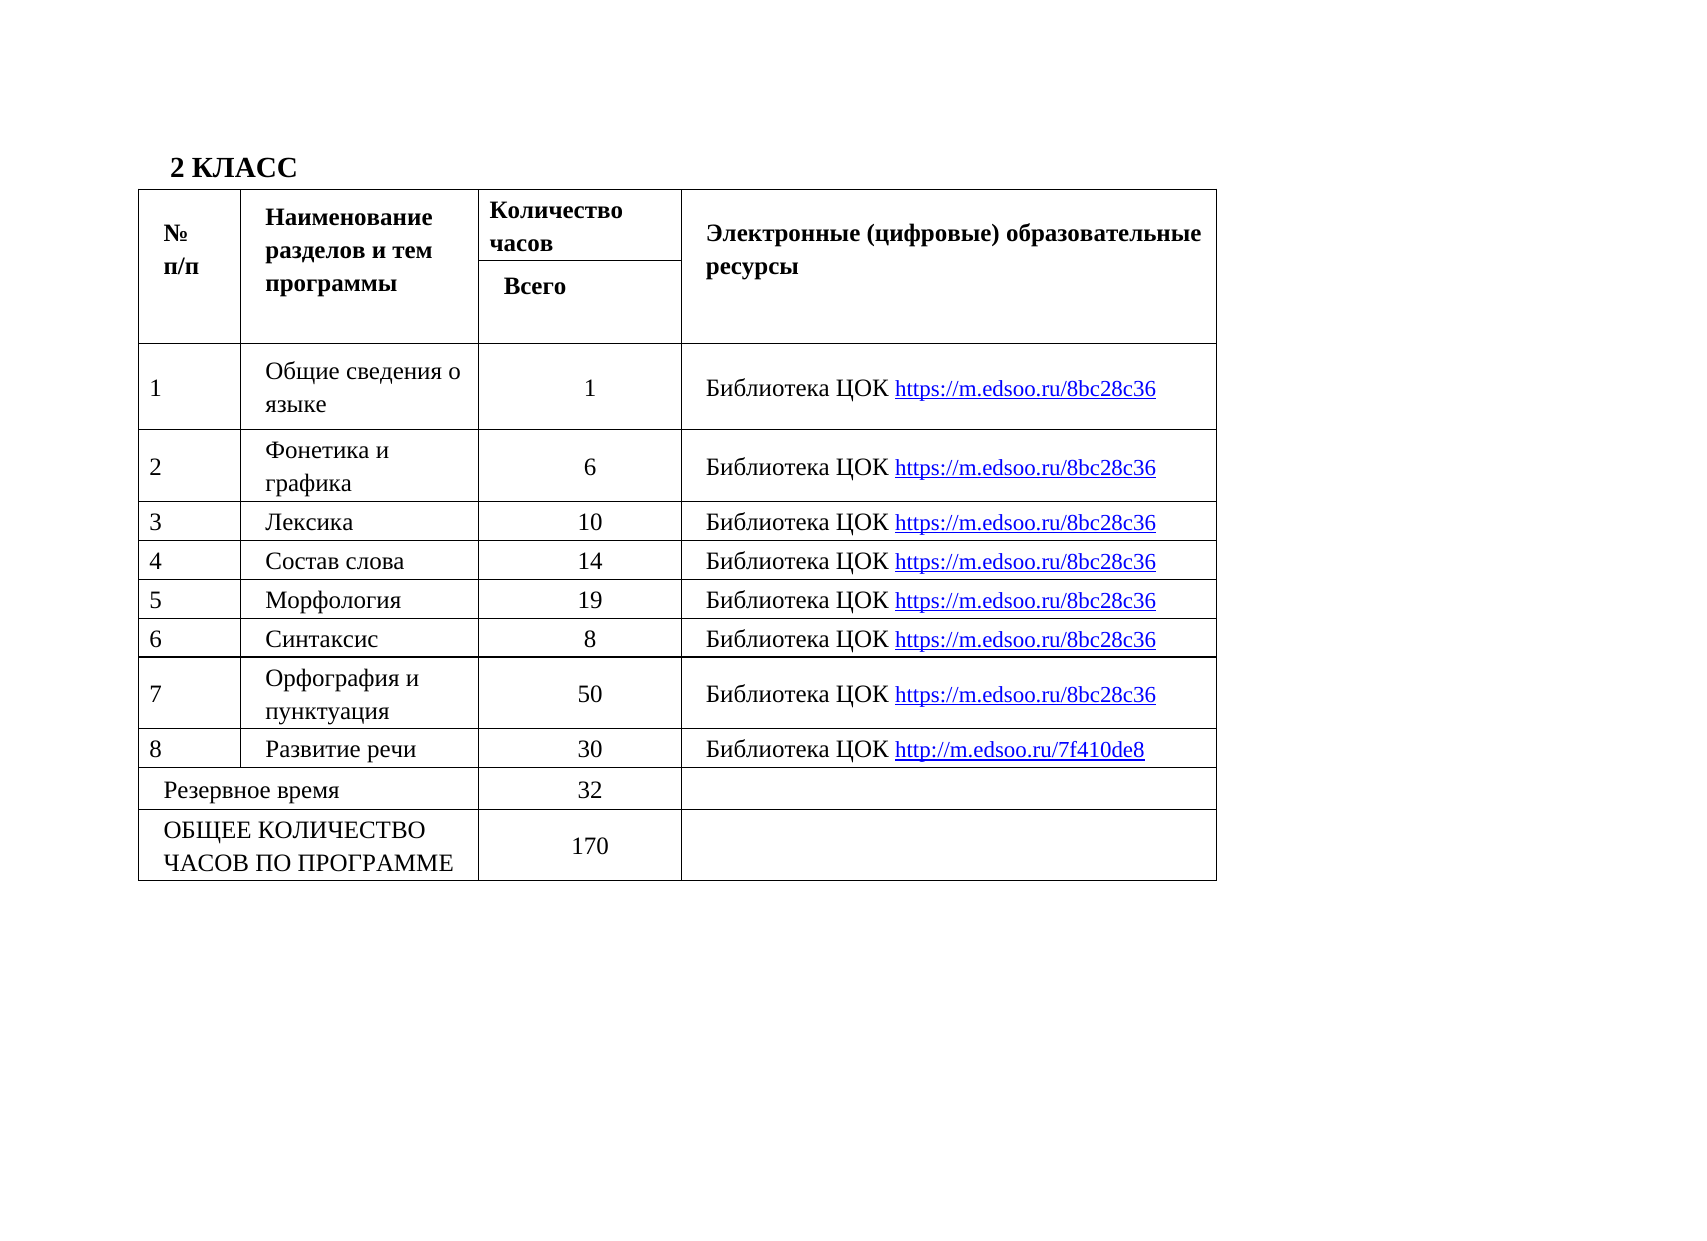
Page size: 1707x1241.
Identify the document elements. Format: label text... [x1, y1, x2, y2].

table_cell Состав слова [241, 541, 478, 579]
table_cell ОБЩЕЕ КОЛИЧЕСТВО ЧАСОВ ПО ПРОГРАММЕ [139, 810, 478, 880]
table_cell 8 [479, 619, 681, 656]
table_cell 2 [139, 430, 240, 501]
table_header Наименование разделов и тем программы [241, 190, 478, 343]
table_cell 7 [139, 658, 240, 728]
text 2 КЛАСС [162, 150, 1557, 183]
table_header Количество часов [479, 190, 681, 260]
table_cell 6 [139, 619, 240, 656]
table_cell Библиотека ЦОК https://m.edsoo.ru/8bc28c36 [682, 430, 1216, 501]
table_cell [682, 810, 1216, 880]
table_cell Библиотека ЦОК https://m.edsoo.ru/8bc28c36 [682, 541, 1216, 579]
table_cell Библиотека ЦОК https://m.edsoo.ru/8bc28c36 [682, 502, 1216, 540]
table_cell Библиотека ЦОК https://m.edsoo.ru/8bc28c36 [682, 344, 1216, 429]
table_cell 30 [479, 729, 681, 767]
table_cell 50 [479, 658, 681, 728]
table_cell Библиотека ЦОК https://m.edsoo.ru/8bc28c36 [682, 619, 1216, 656]
table_cell Морфология [241, 580, 478, 618]
table_cell 14 [479, 541, 681, 579]
table_cell [682, 768, 1216, 808]
table_cell Фонетика и графика [241, 430, 478, 501]
table_cell 1 [139, 344, 240, 429]
table_cell 19 [479, 580, 681, 618]
table_cell 3 [139, 502, 240, 540]
table_cell Библиотека ЦОК https://m.edsoo.ru/8bc28c36 [682, 658, 1216, 728]
table_cell 32 [479, 768, 681, 808]
table_cell 5 [139, 580, 240, 618]
table_cell Орфография и пунктуация [241, 658, 478, 728]
table_header Электронные (цифровые) образовательные ресурсы [682, 190, 1216, 343]
table_cell Библиотека ЦОК https://m.edsoo.ru/8bc28c36 [682, 580, 1216, 618]
table_cell Общие сведения о языке [241, 344, 478, 429]
table_cell 1 [479, 344, 681, 429]
table_cell Резервное время [139, 768, 478, 808]
table_cell 10 [479, 502, 681, 540]
table_cell Лексика [241, 502, 478, 540]
table_cell Синтаксис [241, 619, 478, 656]
table_header № п/п [139, 190, 240, 343]
table_cell Развитие речи [241, 729, 478, 767]
table_cell 170 [479, 810, 681, 880]
table_cell Библиотека ЦОК http://m.edsoo.ru/7f410de8 [682, 729, 1216, 767]
table_cell 4 [139, 541, 240, 579]
table_cell 8 [139, 729, 240, 767]
table_cell 6 [479, 430, 681, 501]
table_cell Всего [479, 261, 681, 343]
